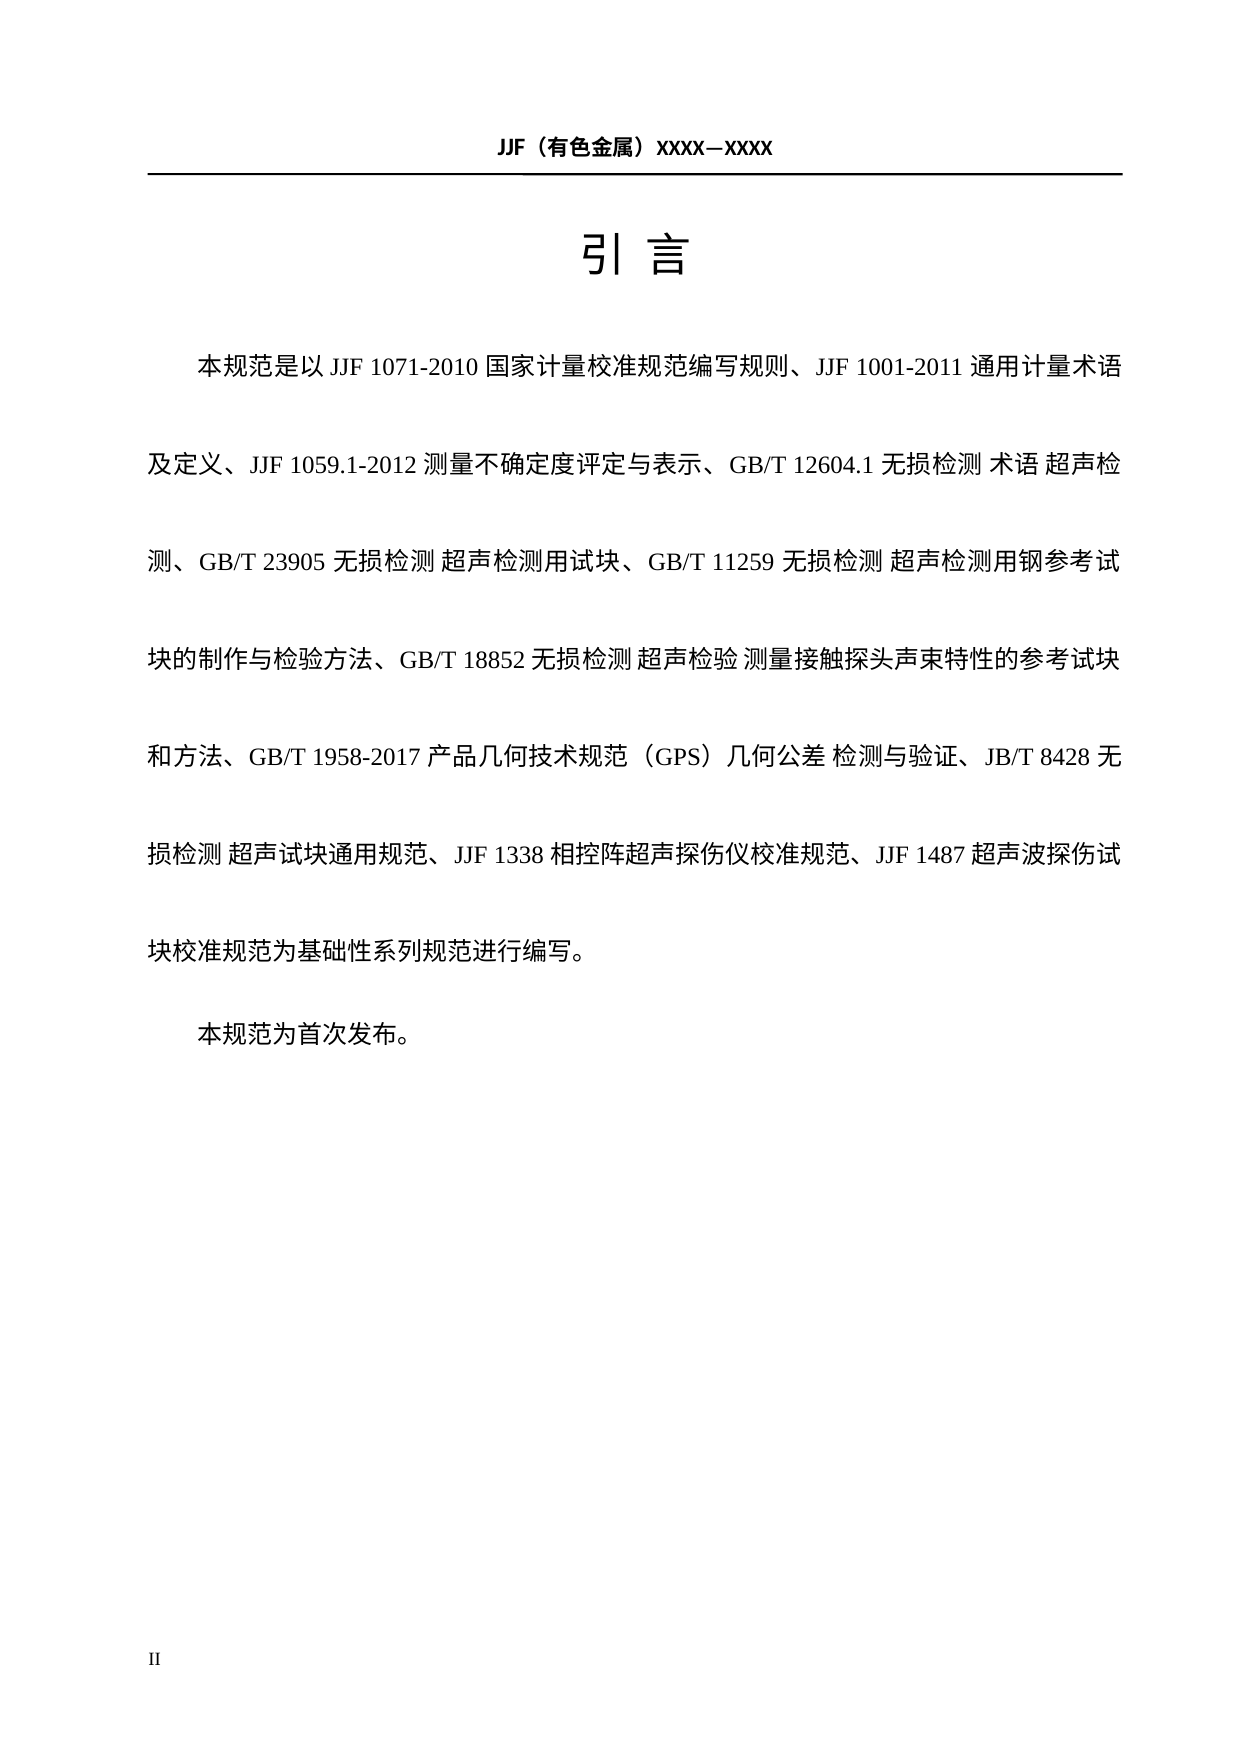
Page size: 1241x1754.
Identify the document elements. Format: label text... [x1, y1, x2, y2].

text 引 言 [148, 202, 1122, 300]
text 本规范为首次发布。 [148, 1001, 1122, 1066]
text 本规范是以JJF 1071-2010 国家计量校准规范编写规则、JJF 1001-2011 通用计量术语及定义、JJF 1059.1-2012 测量不确定度评定与表示、GB/T 12604.1 无损检测 术语 超声检测、GB/T 23905 无损检测 超声检测用试块、GB/T 11259 无损检测 超声检测用钢参考试块的制作与检验方法、GB/T 18852 无损检测 超声检验 测量接触探头声束特性的参考试块和方法、GB/T 1958-2017 产品几何技术规范（GPS）几何公差 检测与验证、JB/T 8428 无损检测 超声试块通用规范、JJF 1338 相控阵超声探伤仪校准规范、JJF 1487 超声波探伤试块校准规范为基础性系列规范进行编写。 [148, 332, 1122, 982]
